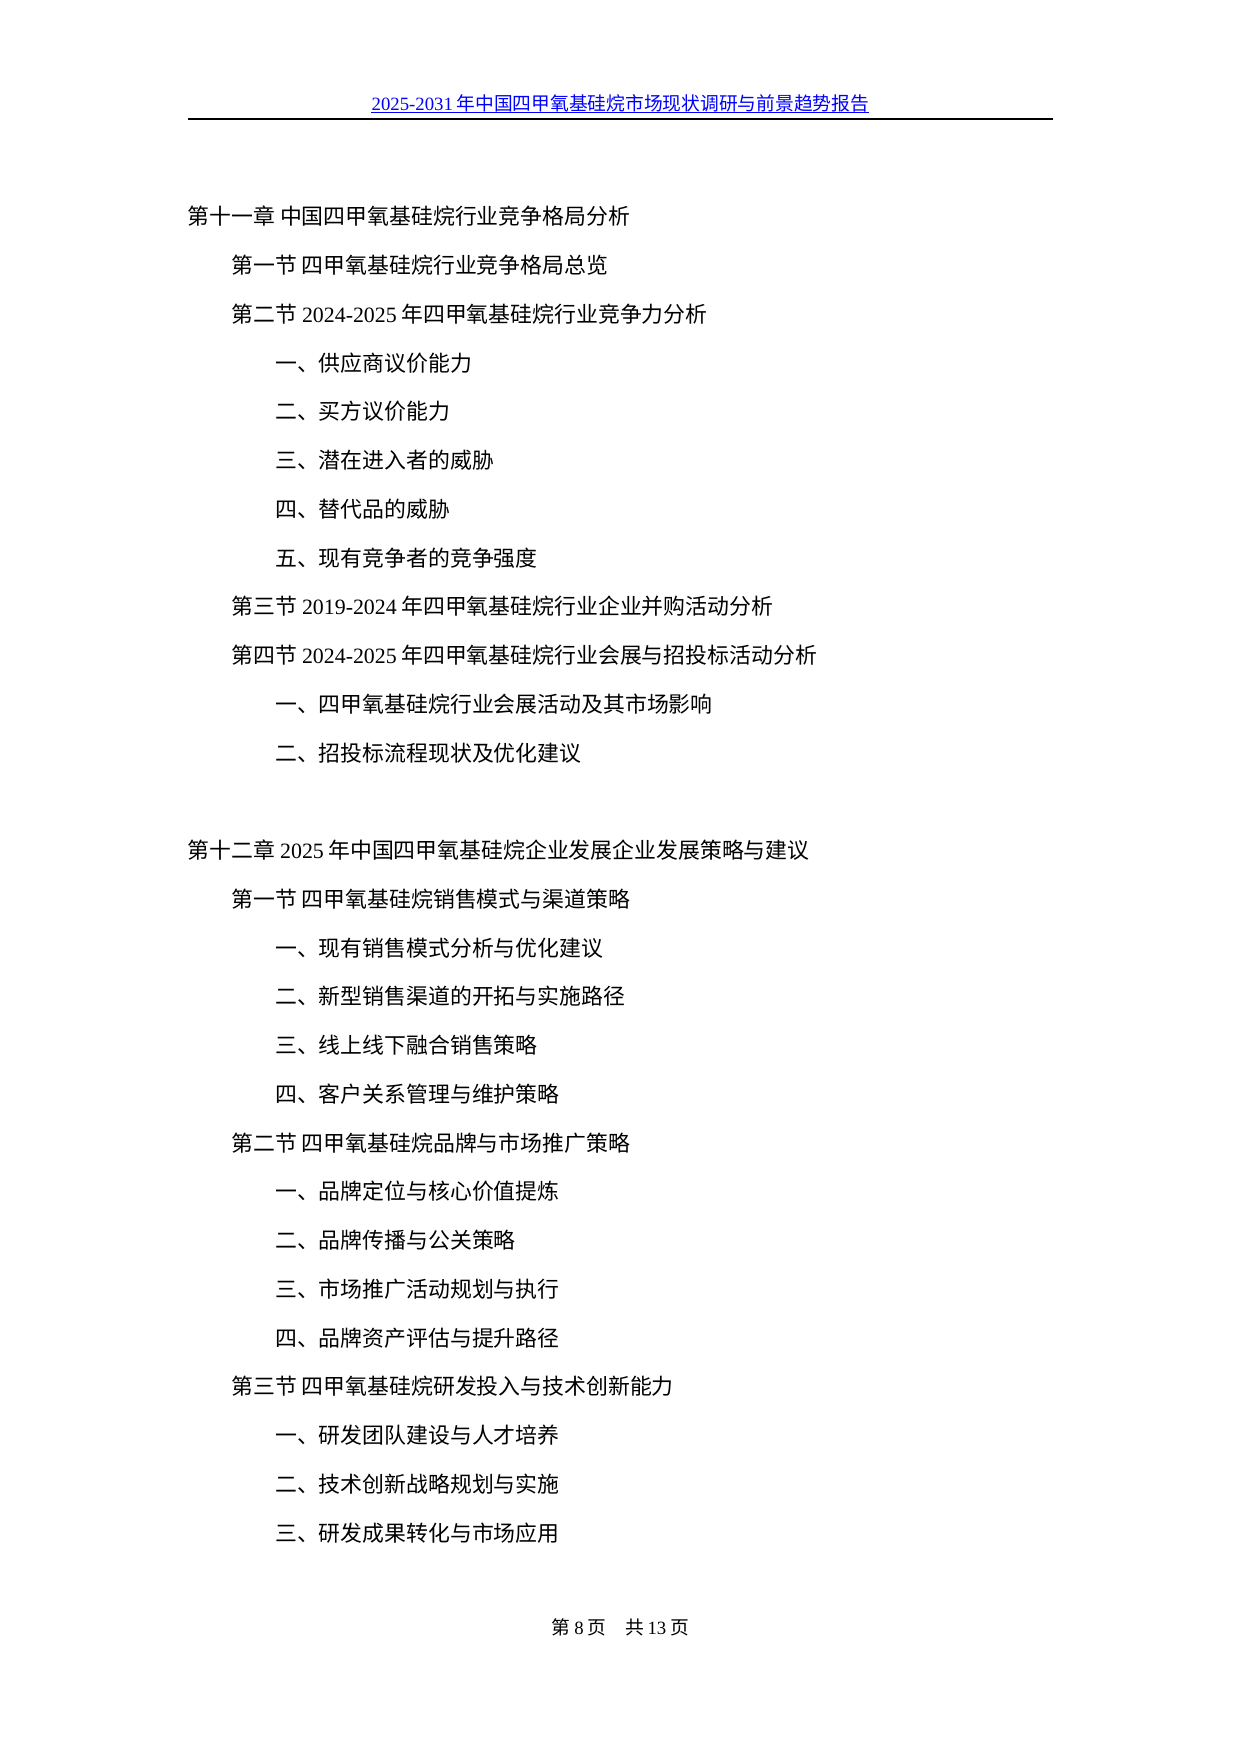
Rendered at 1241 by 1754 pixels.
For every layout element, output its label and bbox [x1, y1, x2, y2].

text [187, 150, 1053, 1548]
